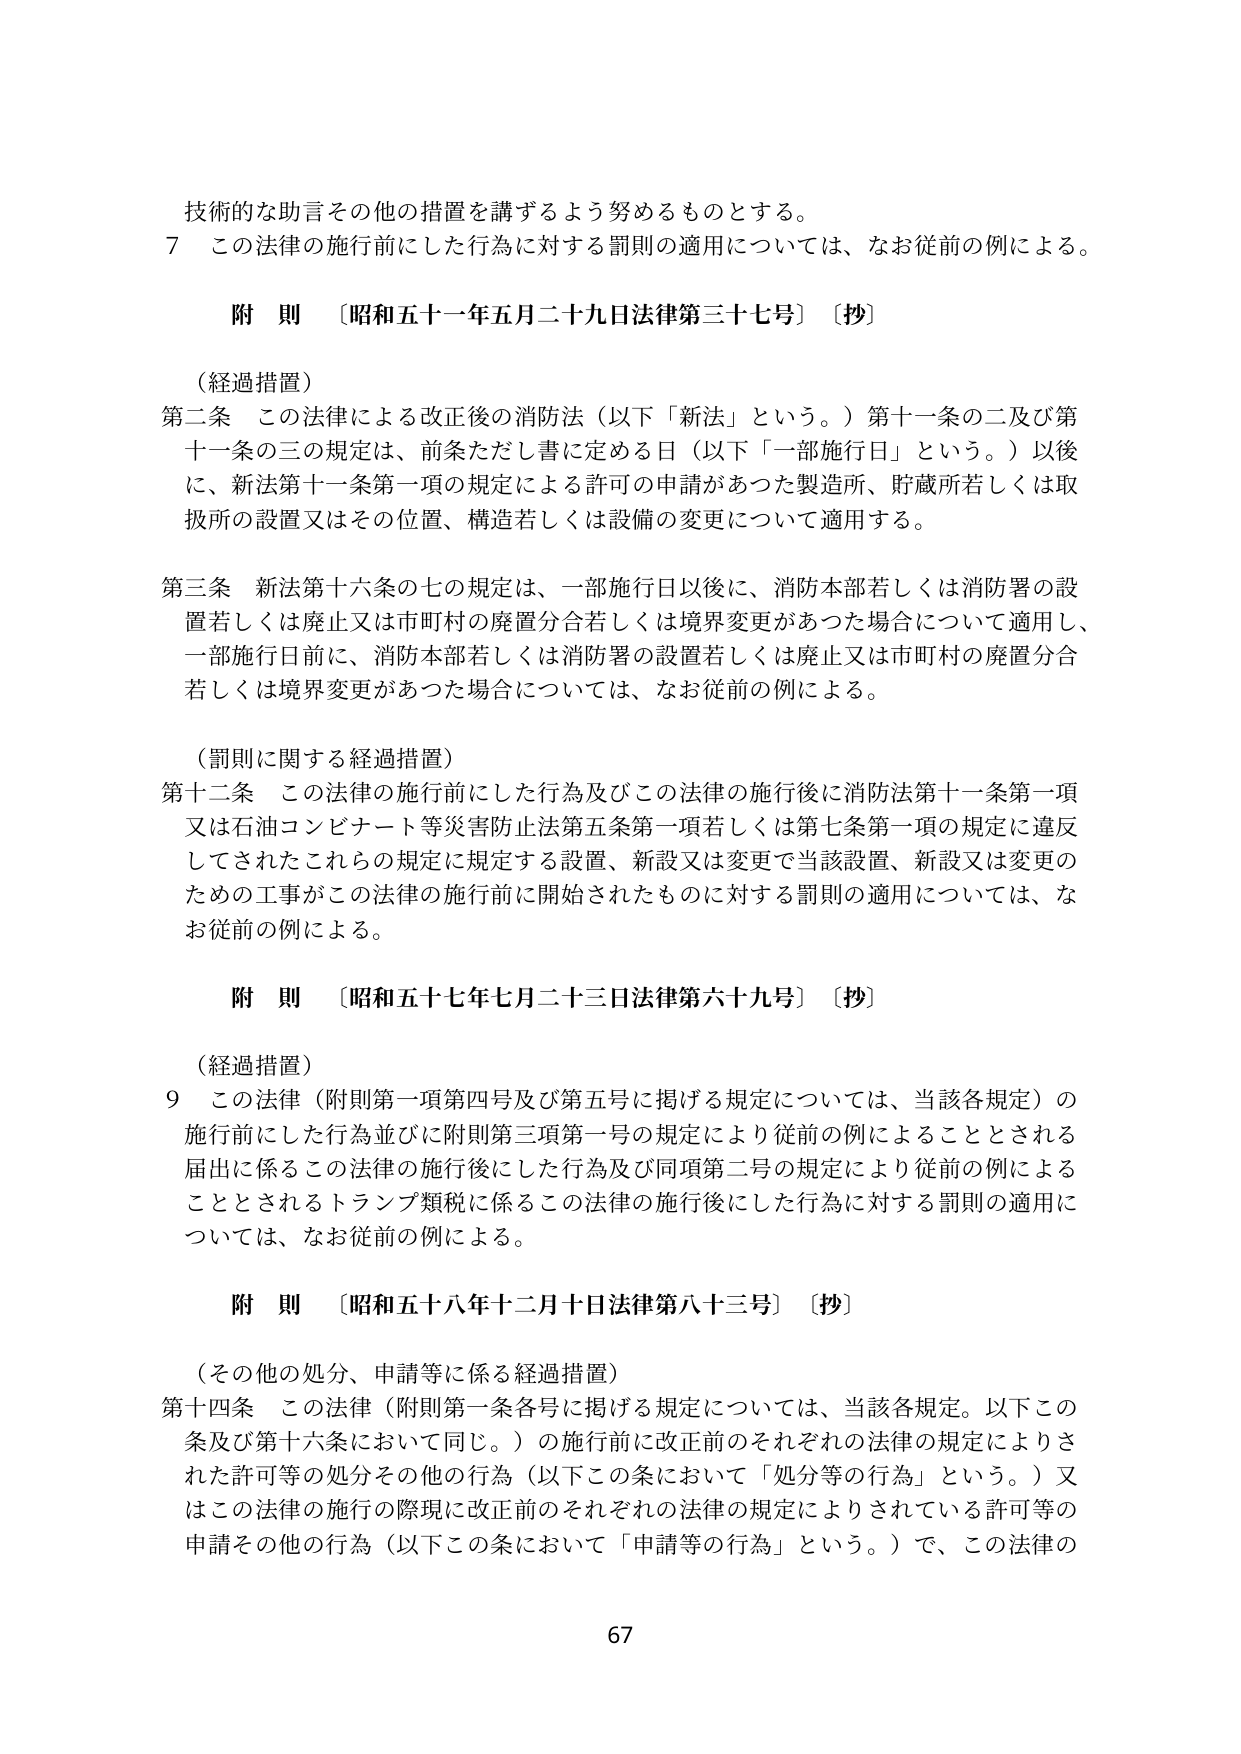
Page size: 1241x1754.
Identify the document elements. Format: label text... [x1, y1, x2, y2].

text 第十二条 この法律の施行前にした行為及びこの法律の施行後に消防法第十一条第一項又は石油コンビナート等災害防止法第五条第一項若しくは第七条第一項の規定に違反してされたこれらの規定に規定する設置、新設又は変更で当該設置、新設又は変更のための工事がこの法律の施行前に開始されたものに対する罰則の適用については、なお従前の例による。 [161, 774, 1079, 945]
text ７ この法律の施行前にした行為に対する罰則の適用については、なお従前の例による。 [161, 228, 1079, 262]
text 第三条 新法第十六条の七の規定は、一部施行日以後に、消防本部若しくは消防署の設置若しくは廃止又は市町村の廃置分合若しくは境界変更があつた場合について適用し、一部施行日前に、消防本部若しくは消防署の設置若しくは廃止又は市町村の廃置分合若しくは境界変更があつた場合については、なお従前の例による。 [161, 569, 1079, 706]
text 第二条 この法律による改正後の消防法（以下「新法」という。）第十一条の二及び第十一条の三の規定は、前条ただし書に定める日（以下「一部施行日」という。）以後に、新法第十一条第一項の規定による許可の申請があつた製造所、貯蔵所若しくは取扱所の設置又はその位置、構造若しくは設備の変更について適用する。 [161, 399, 1079, 535]
text 附 則 〔昭和五十七年七月二十三日法律第六十九号〕〔抄〕 [230, 979, 1079, 1014]
text （経過措置） [184, 1048, 1079, 1082]
text （その他の処分、申請等に係る経過措置） [184, 1355, 1079, 1389]
text ９ この法律（附則第一項第四号及び第五号に掲げる規定については、当該各規定）の施行前にした行為並びに附則第三項第一号の規定により従前の例によることとされる届出に係るこの法律の施行後にした行為及び同項第二号の規定により従前の例によることとされるトランプ類税に係るこの法律の施行後にした行為に対する罰則の適用については、なお従前の例による。 [161, 1082, 1079, 1253]
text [161, 194, 1079, 228]
text 附 則 〔昭和五十八年十二月十日法律第八十三号〕〔抄〕 [230, 1287, 1079, 1321]
text （罰則に関する経過措置） [184, 740, 1079, 774]
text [161, 1389, 1079, 1560]
text （経過措置） [184, 364, 1079, 399]
text 附 則 〔昭和五十一年五月二十九日法律第三十七号〕〔抄〕 [230, 296, 1079, 330]
